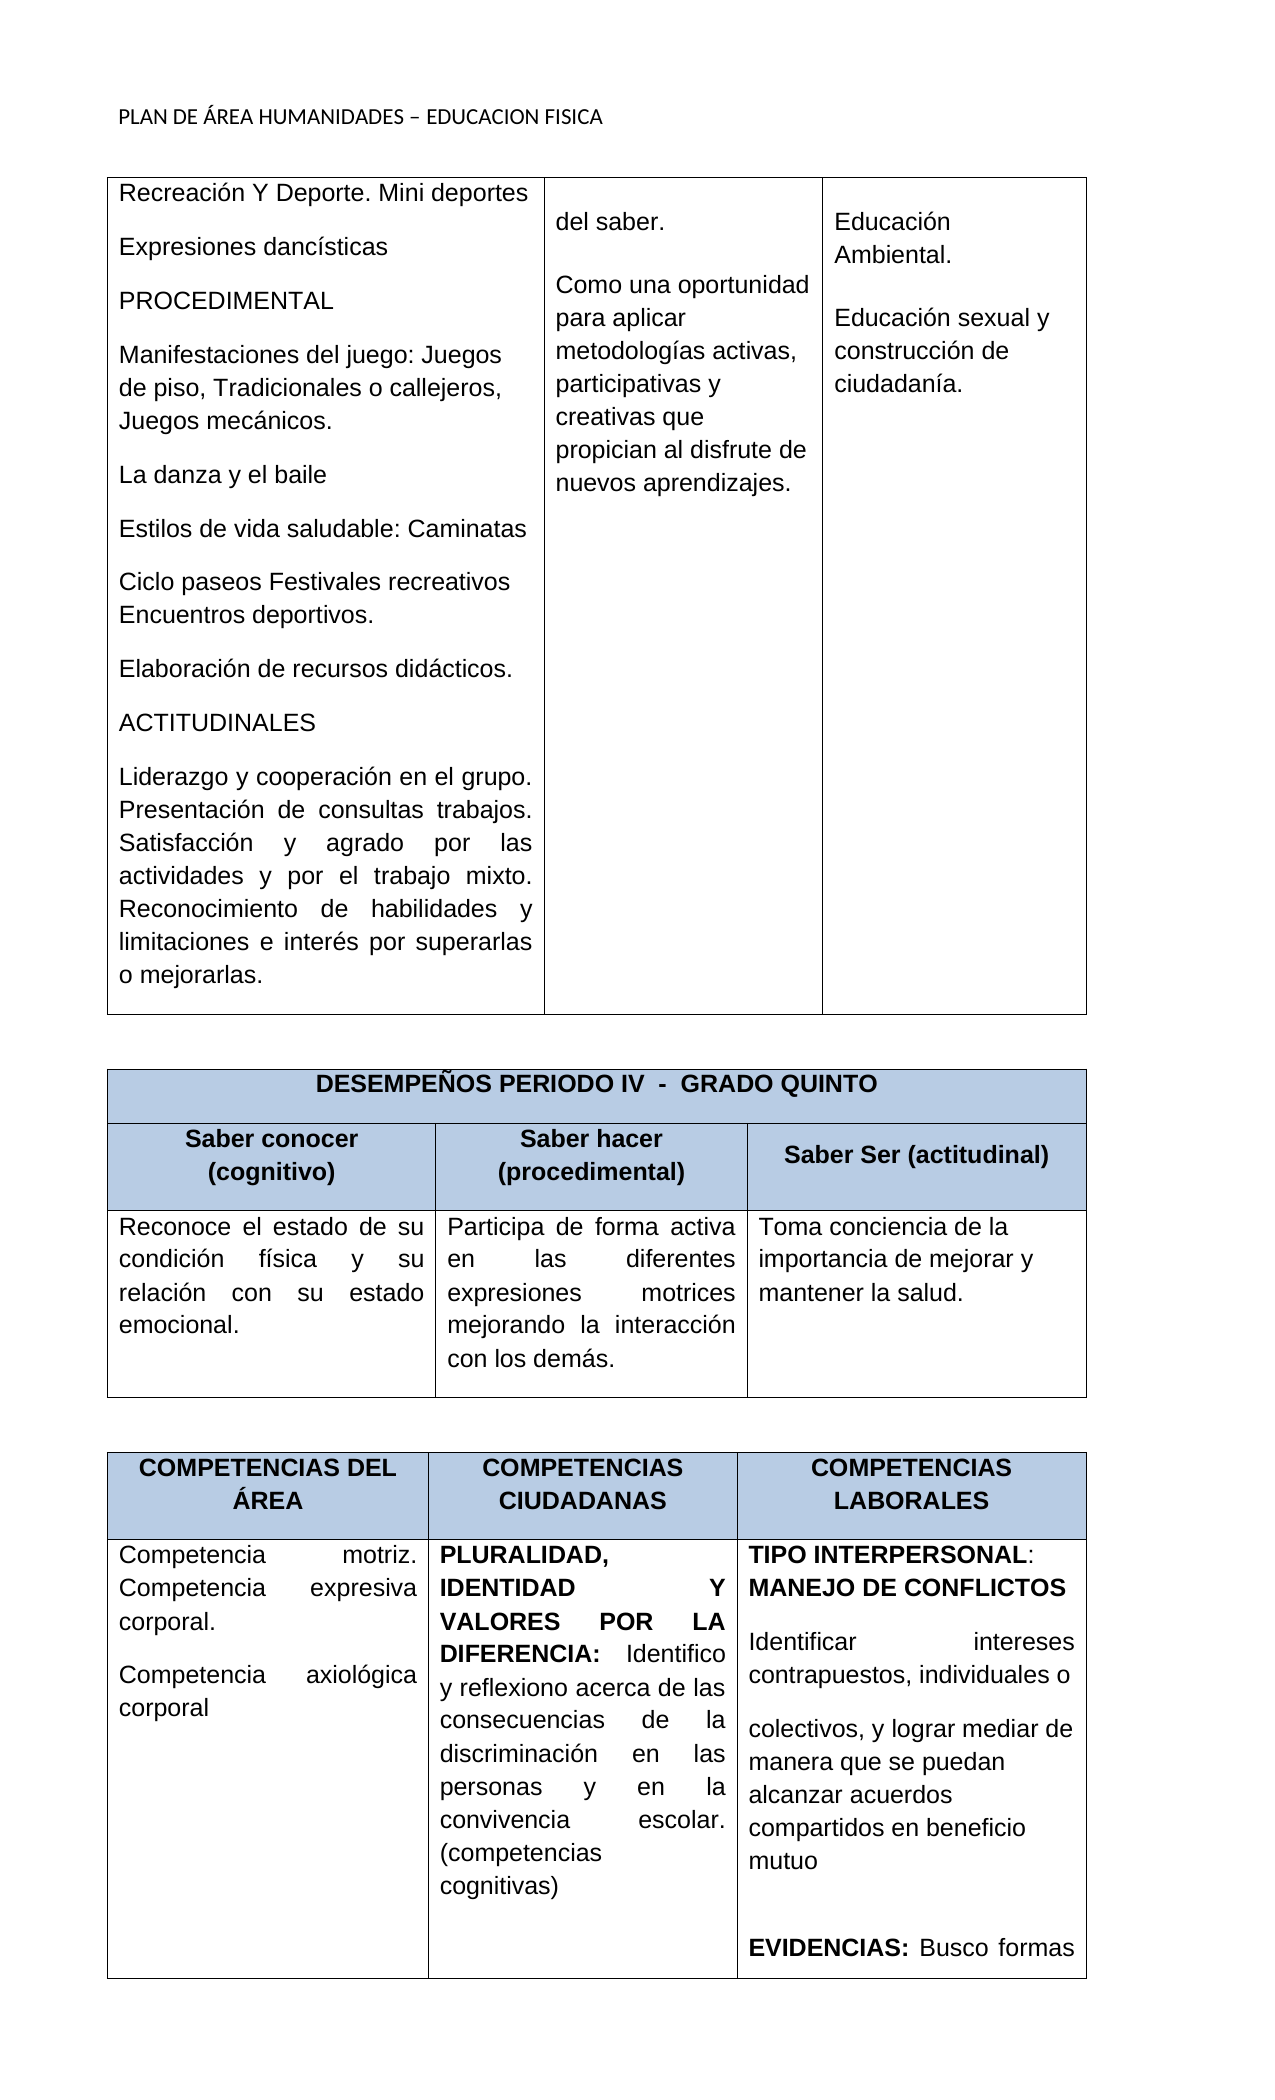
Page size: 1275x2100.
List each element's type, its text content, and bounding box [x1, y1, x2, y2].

table_cell Participa de forma activa en las diferentes expresiones motrices mejorando la interacción con los demás. [436, 1211, 747, 1397]
table_cell Toma conciencia de la importancia de mejorar y mantener la salud. [748, 1211, 1086, 1397]
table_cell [738, 1540, 1086, 1978]
table_header COMPETENCIAS CIUDADANAS [429, 1453, 737, 1539]
table_header COMPETENCIAS LABORALES [738, 1453, 1086, 1539]
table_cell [823, 178, 1086, 1013]
table_cell Saber hacer (procedimental) [436, 1124, 747, 1210]
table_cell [108, 178, 544, 1013]
table_cell Reconoce el estado de su condición física y su relación con su estado emocional. [108, 1211, 435, 1397]
table_cell Saber Ser (actitudinal) [748, 1124, 1086, 1210]
table_cell Saber conocer (cognitivo) [108, 1124, 435, 1210]
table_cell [545, 178, 822, 1013]
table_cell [429, 1540, 737, 1978]
table_header COMPETENCIAS DEL ÁREA [108, 1453, 428, 1539]
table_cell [108, 1540, 428, 1978]
table_header DESEMPEÑOS PERIODO IV - GRADO QUINTO [108, 1070, 1086, 1123]
